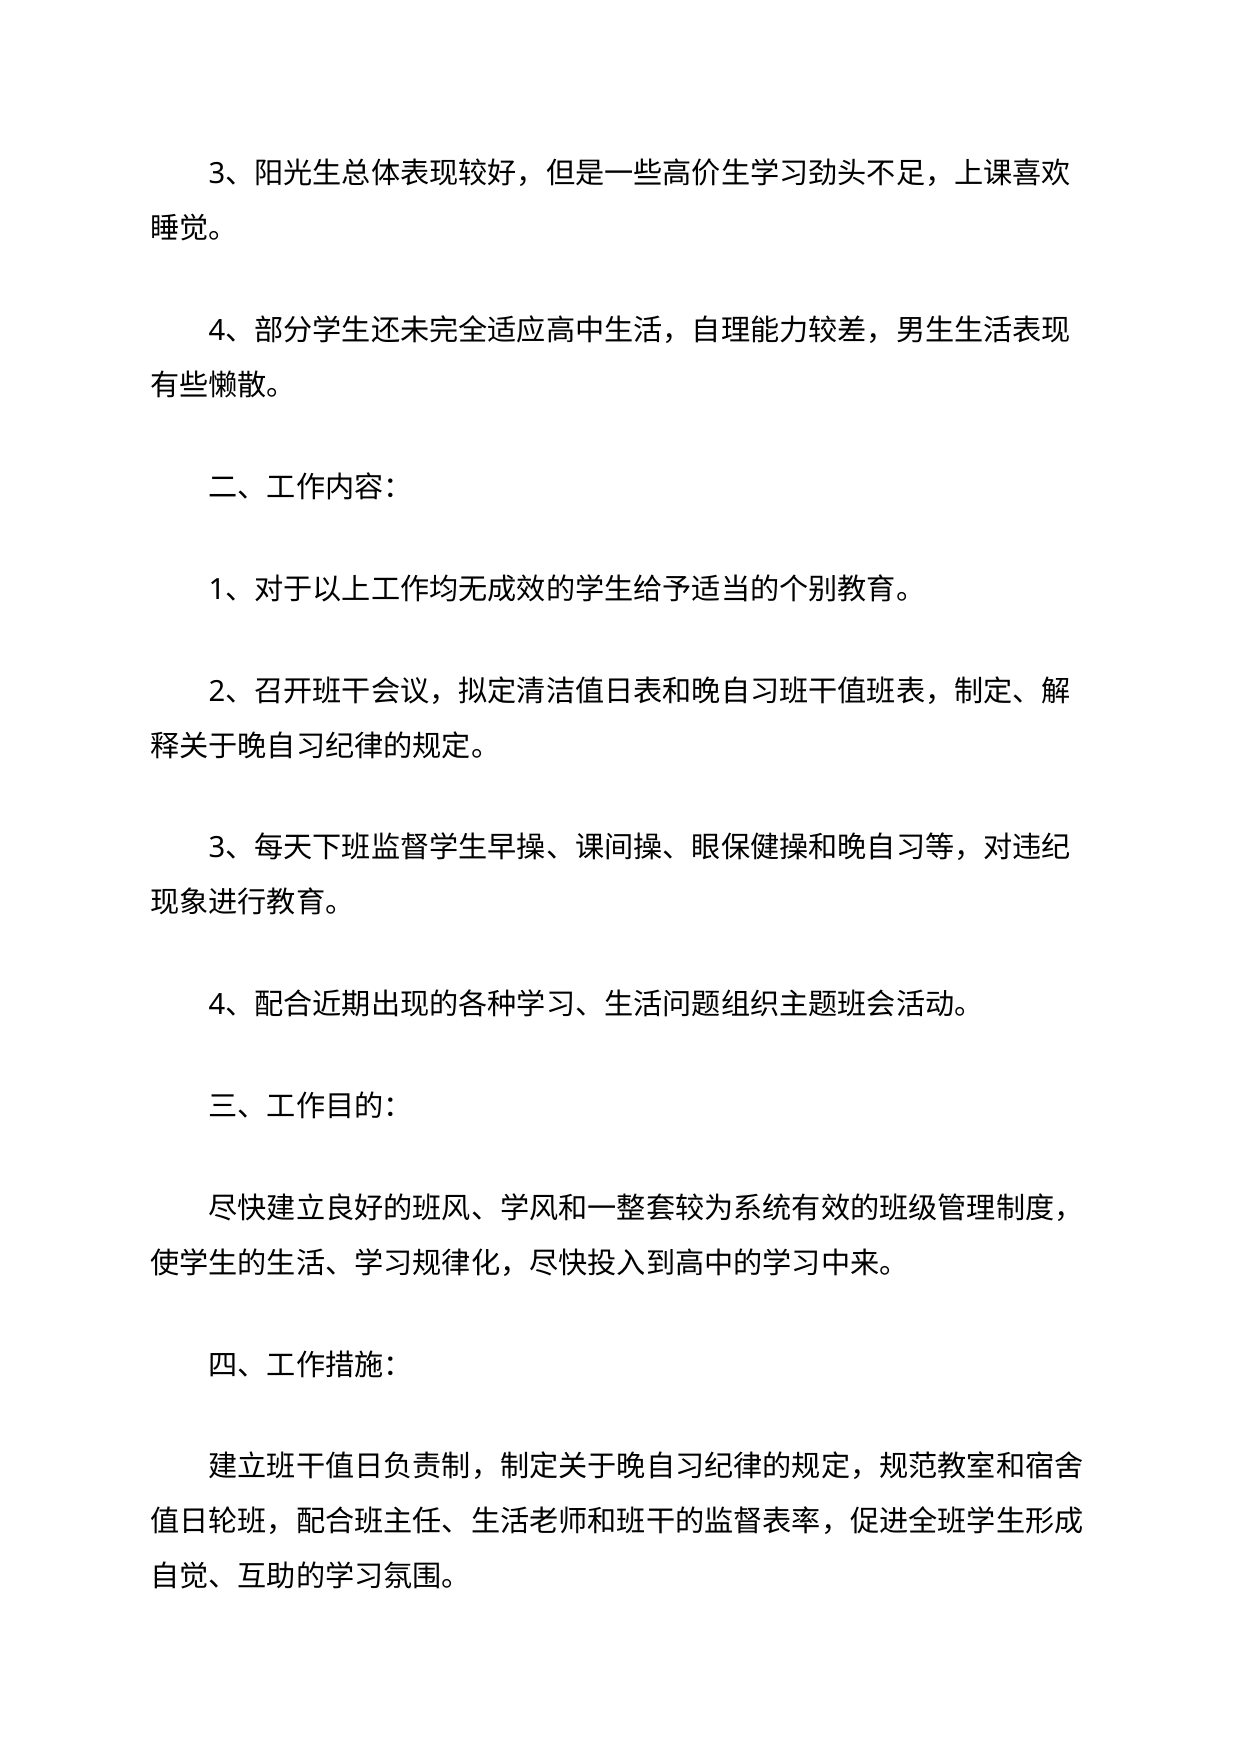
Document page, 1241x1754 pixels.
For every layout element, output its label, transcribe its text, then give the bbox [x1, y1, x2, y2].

text 建立班干值日负责制，制定关于晚自习纪律的规定，规范教室和宿舍值日轮班，配合班主任、生活老师和班干的监督表率，促进全班学生形成自觉、互助的学习氛围。 [150, 1443, 1090, 1595]
text 尽快建立良好的班风、学风和一整套较为系统有效的班级管理制度，使学生的生活、学习规律化，尽快投入到高中的学习中来。 [150, 1184, 1090, 1282]
text 4、部分学生还未完全适应高中生活，自理能力较差，男生生活表现有些懒散。 [150, 307, 1090, 404]
text 三、工作目的： [150, 1083, 1090, 1125]
text 1、对于以上工作均无成效的学生给予适当的个别教育。 [150, 565, 1090, 608]
text 3、每天下班监督学生早操、课间操、眼保健操和晚自习等，对违纪现象进行教育。 [150, 824, 1090, 921]
text 二、工作内容： [150, 463, 1090, 506]
text 3、阳光生总体表现较好，但是一些高价生学习劲头不足，上课喜欢睡觉。 [150, 150, 1090, 247]
text 4、配合近期出现的各种学习、生活问题组织主题班会活动。 [150, 981, 1090, 1023]
text 四、工作措施： [150, 1341, 1090, 1383]
text 2、召开班干会议，拟定清洁值日表和晚自习班干值班表，制定、解释关于晚自习纪律的规定。 [150, 667, 1090, 764]
